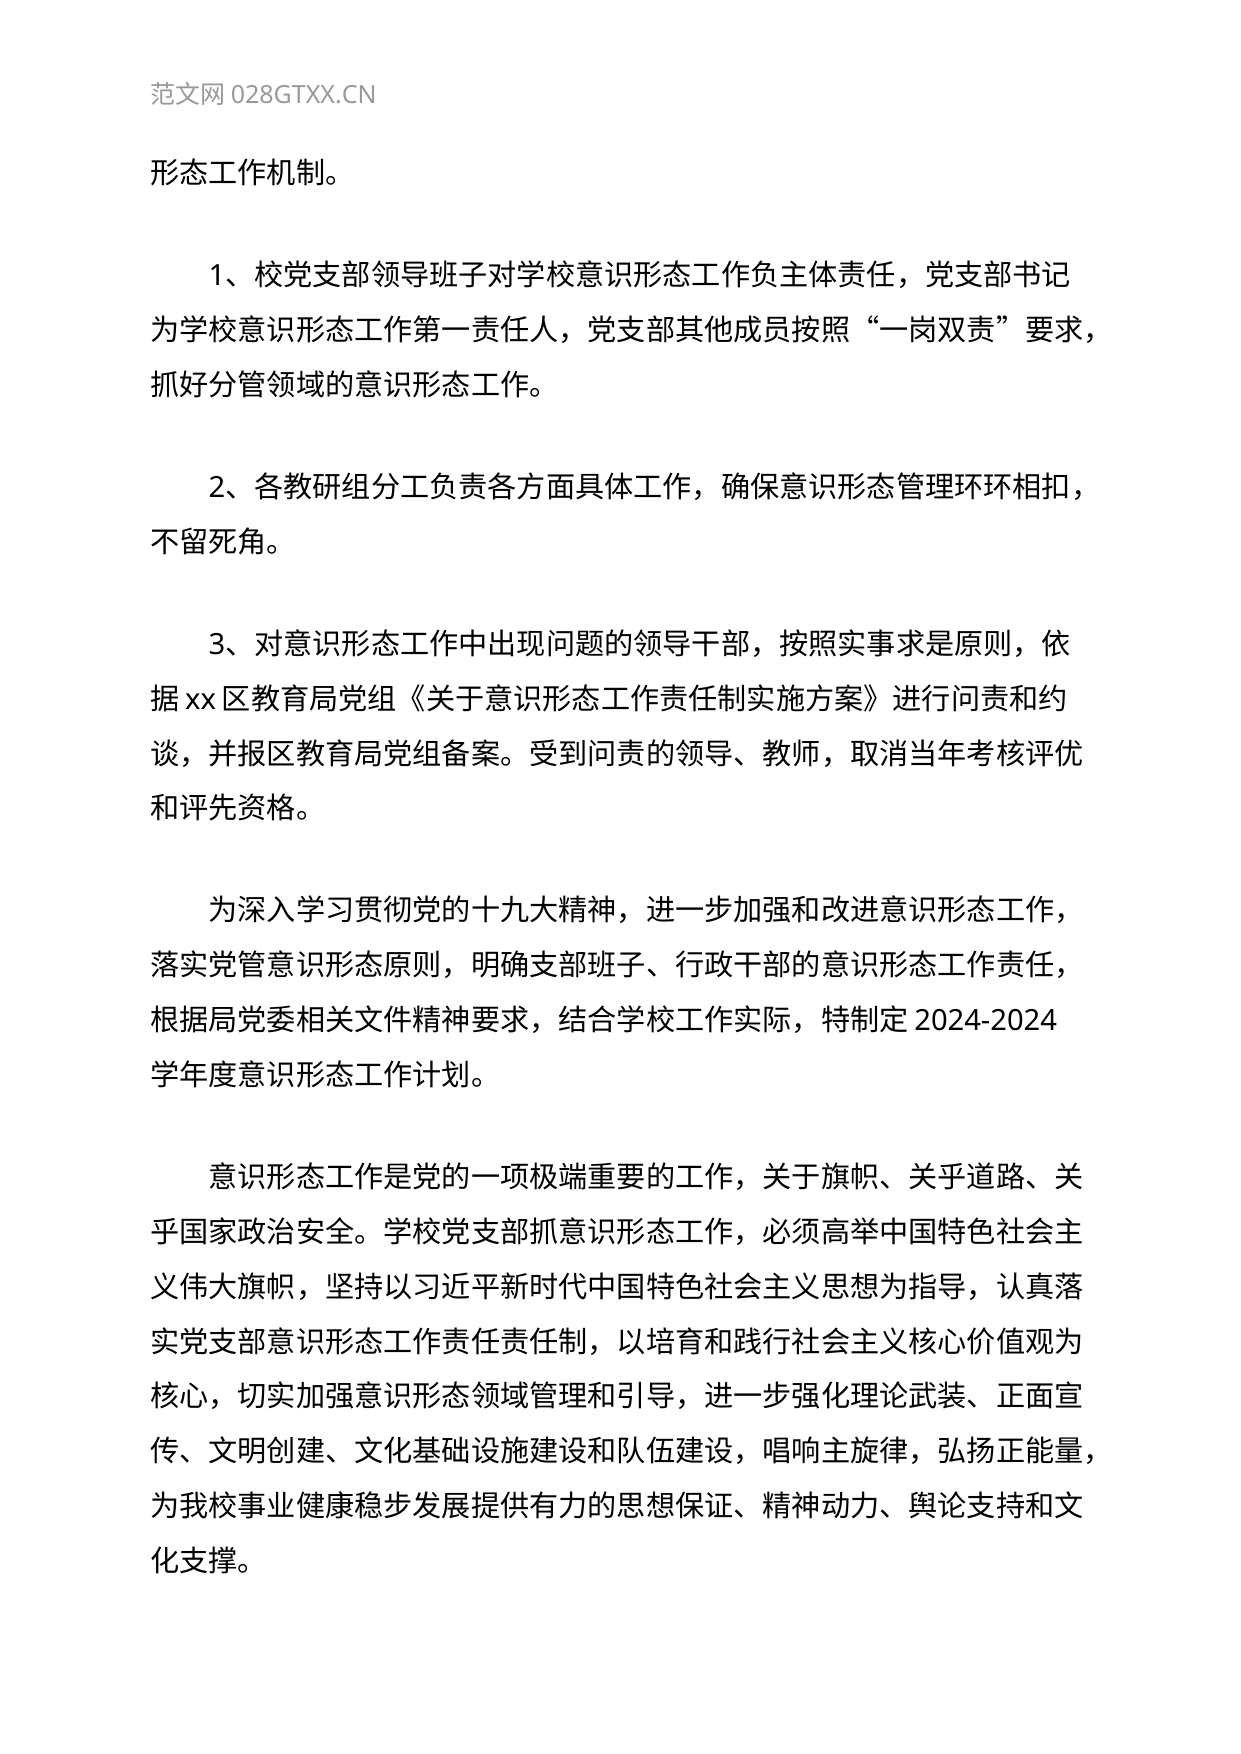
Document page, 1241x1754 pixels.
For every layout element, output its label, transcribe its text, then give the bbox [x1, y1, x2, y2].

text 3、对意识形态工作中出现问题的领导干部，按照实事求是原则，依据xx区教育局党组《关于意识形态工作责任制实施方案》进行问责和约谈，并报区教育局党组备案。受到问责的领导、教师，取消当年考核评优和评先资格。 [150, 620, 1090, 827]
text 1、校党支部领导班子对学校意识形态工作负主体责任，党支部书记为学校意识形态工作第一责任人，党支部其他成员按照“一岗双责”要求，抓好分管领域的意识形态工作。 [150, 252, 1090, 404]
text 为深入学习贯彻党的十九大精神，进一步加强和改进意识形态工作，落实党管意识形态原则，明确支部班子、行政干部的意识形态工作责任，根据局党委相关文件精神要求，结合学校工作实际，特制定2024-2024学年度意识形态工作计划。 [150, 887, 1090, 1094]
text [150, 150, 1090, 192]
text 意识形态工作是党的一项极端重要的工作，关于旗帜、关乎道路、关乎国家政治安全。学校党支部抓意识形态工作，必须高举中国特色社会主义伟大旗帜，坚持以习近平新时代中国特色社会主义思想为指导，认真落实党支部意识形态工作责任责任制，以培育和践行社会主义核心价值观为核心，切实加强意识形态领域管理和引导，进一步强化理论武装、正面宣传、文明创建、文化基础设施建设和队伍建设，唱响主旋律，弘扬正能量，为我校事业健康稳步发展提供有力的思想保证、精神动力、舆论支持和文化支撑。 [150, 1153, 1090, 1580]
text 2、各教研组分工负责各方面具体工作，确保意识形态管理环环相扣，不留死角。 [150, 463, 1090, 561]
